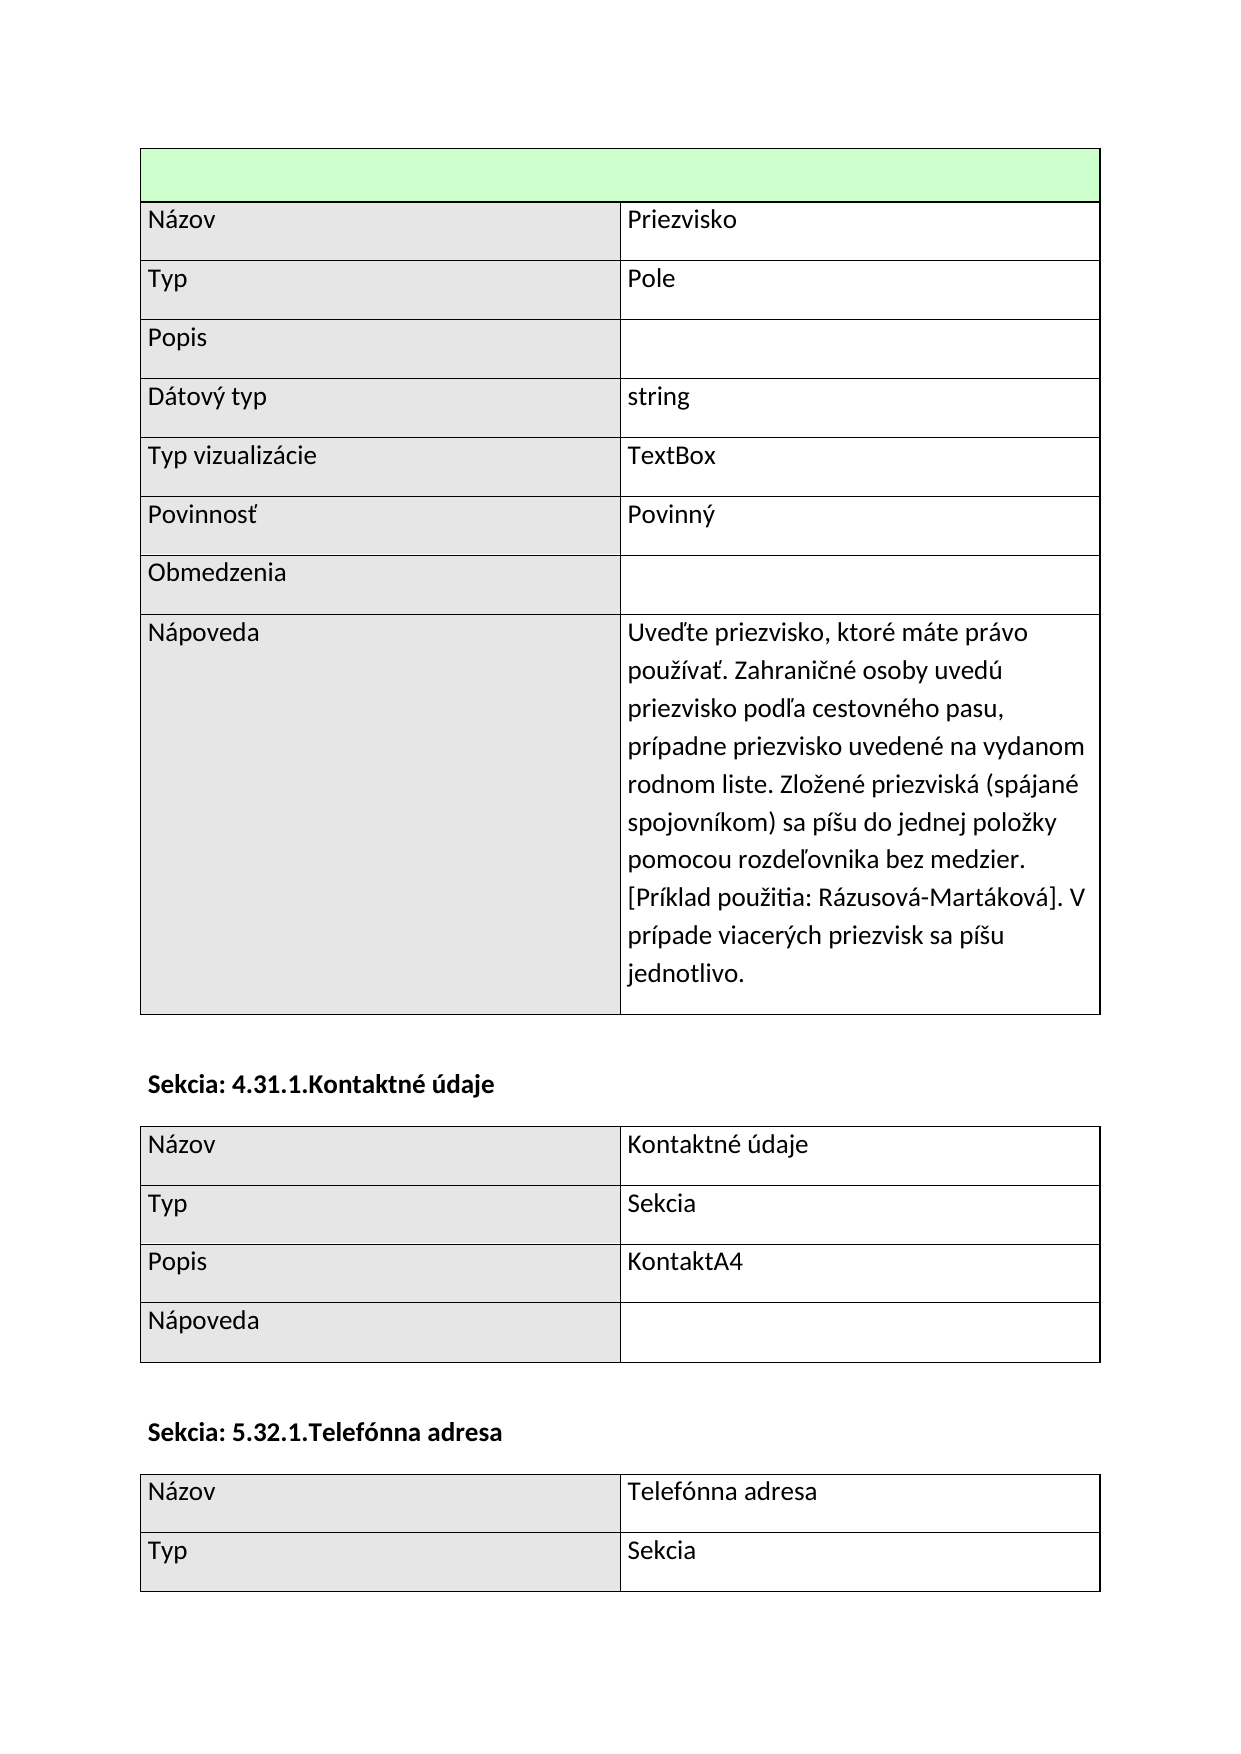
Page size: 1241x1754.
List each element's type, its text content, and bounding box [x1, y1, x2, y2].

table_cell string [621, 379, 1099, 437]
table_cell [621, 1303, 1099, 1362]
table_cell Typ [141, 1533, 620, 1591]
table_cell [141, 149, 1099, 201]
table_cell Priezvisko [621, 203, 1099, 260]
table_cell Obmedzenia [141, 556, 620, 614]
text Sekcia: 5.32.1.Telefónna adresa [148, 1415, 1093, 1448]
table_cell KontaktA4 [621, 1245, 1099, 1302]
table_cell Nápoveda [141, 1303, 620, 1362]
table_cell Typ [141, 1186, 620, 1243]
table_cell Typ [141, 261, 620, 319]
table_header Kontaktné údaje [621, 1127, 1099, 1185]
table_cell Typ vizualizácie [141, 438, 620, 496]
table_header Názov [141, 1127, 620, 1185]
table_cell Povinnosť [141, 497, 620, 554]
table_cell Názov [141, 203, 620, 260]
table_cell Povinný [621, 497, 1099, 554]
table_cell Pole [621, 261, 1099, 319]
table_header Názov [141, 1475, 620, 1532]
table_cell Nápoveda [141, 615, 620, 1014]
text Sekcia: 4.31.1.Kontaktné údaje [148, 1067, 1093, 1100]
table_cell [621, 556, 1099, 614]
table_cell Sekcia [621, 1186, 1099, 1243]
table_cell Dátový typ [141, 379, 620, 437]
table_cell TextBox [621, 438, 1099, 496]
table_cell Sekcia [621, 1533, 1099, 1591]
table_cell Popis [141, 320, 620, 378]
table_header Telefónna adresa [621, 1475, 1099, 1532]
table_cell Popis [141, 1245, 620, 1302]
table_cell Uveďte priezvisko, ktoré máte právo používať. Zahraničné osoby uvedú priezvisko podľa cestovného pasu, prípadne priezvisko uvedené na vydanom rodnom liste. Zložené priezviská (spájané spojovníkom) sa píšu do jednej položky pomocou rozdeľovnika bez medzier. [Príklad použitia: Rázusová-Martáková]. V prípade viacerých priezvisk sa píšu jednotlivo. [621, 615, 1099, 1014]
table_cell [621, 320, 1099, 378]
